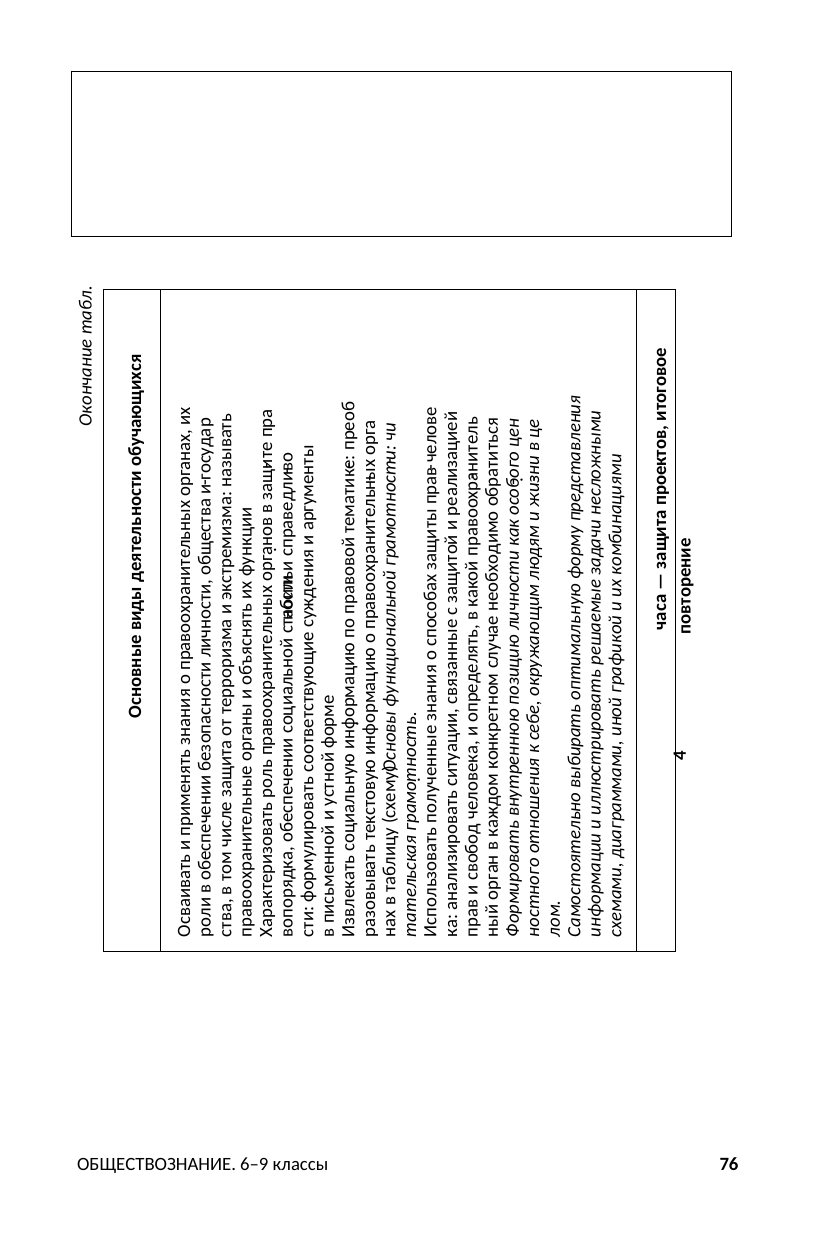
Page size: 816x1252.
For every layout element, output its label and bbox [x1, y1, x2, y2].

table_header [97, 263, 676, 1139]
table_cell [72, 72, 731, 236]
table_header [72, 263, 97, 1139]
